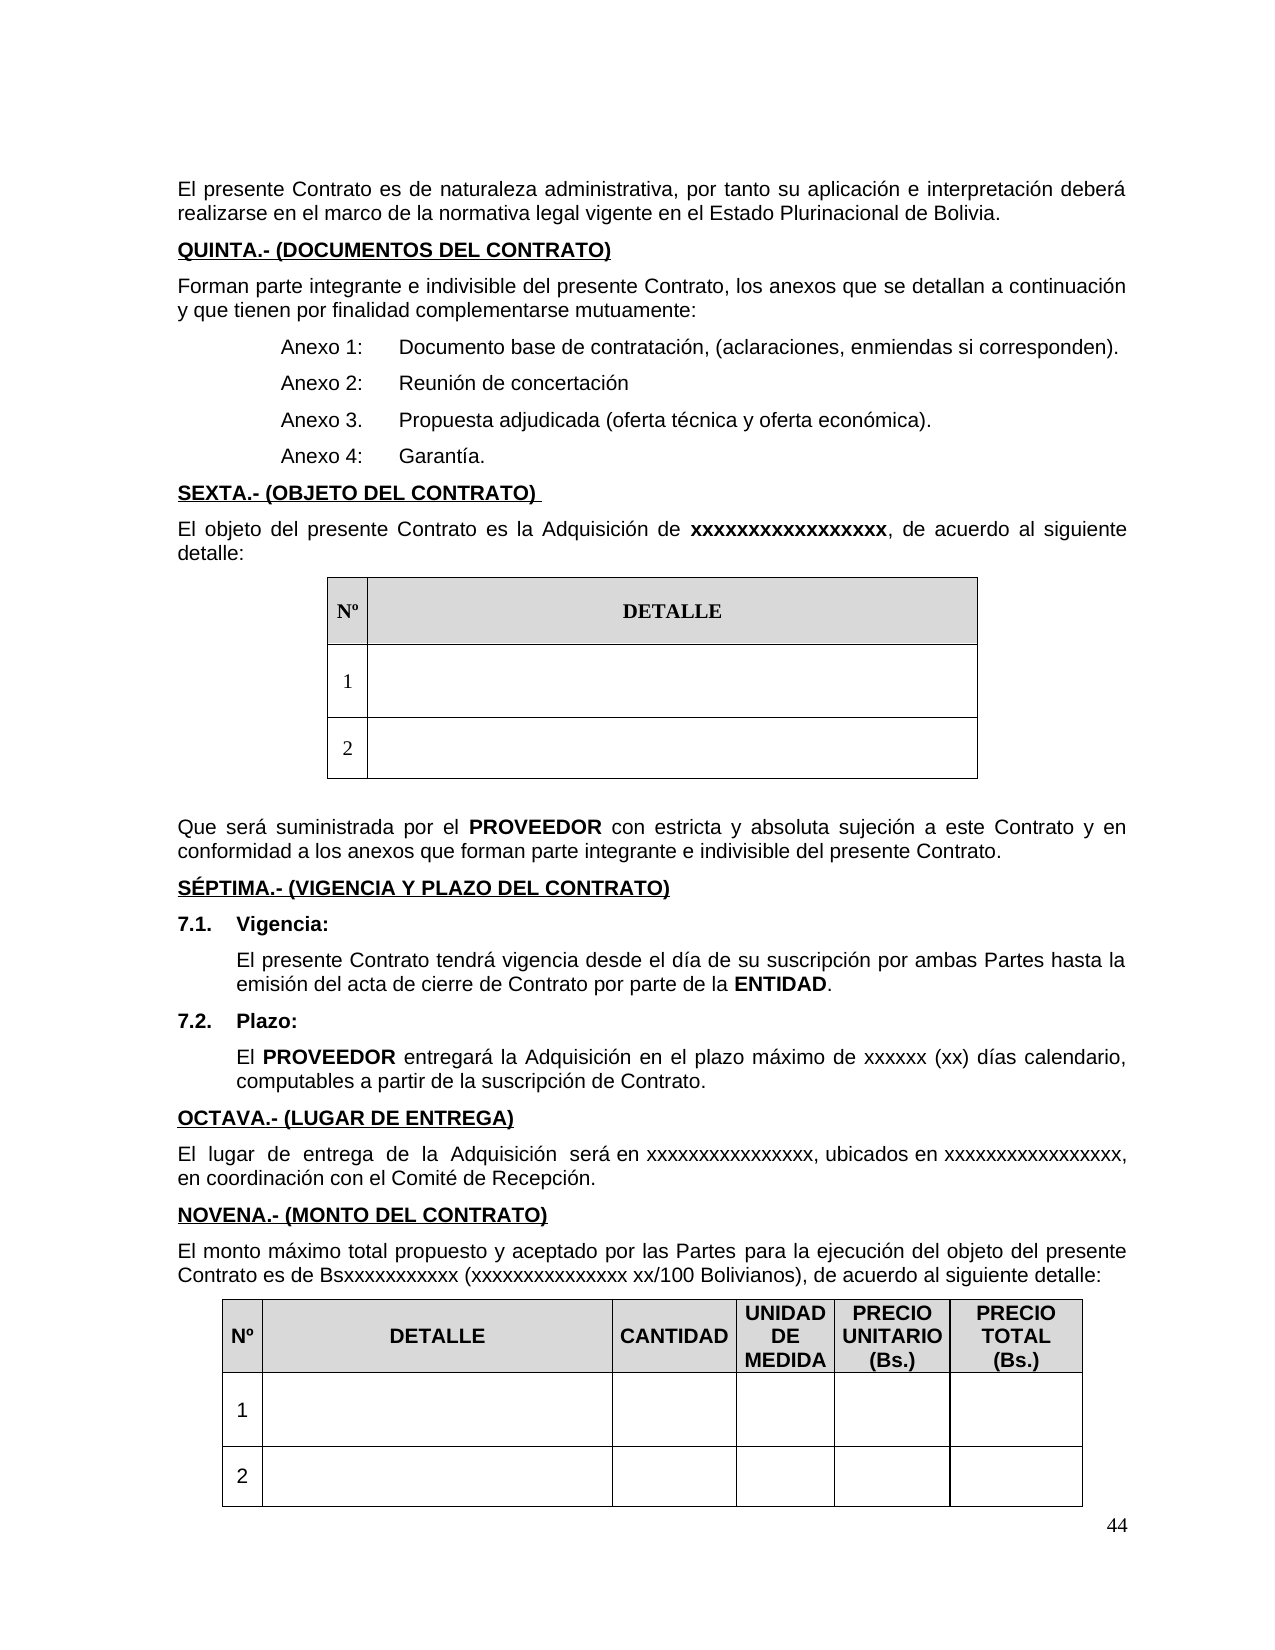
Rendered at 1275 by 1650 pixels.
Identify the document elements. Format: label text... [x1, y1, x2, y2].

text 7.2. Plazo: [177, 1009, 1127, 1033]
text El monto máximo total propuesto y aceptado por las Partes para la ejecución del objeto del presente Contrato es de Bsxxxxxxxxxxx (xxxxxxxxxxxxxxx xx/100 Bolivianos), de acuerdo al siguiente detalle: [177, 1239, 1127, 1287]
table_cell [951, 1373, 1082, 1446]
table_cell 2 [223, 1447, 262, 1506]
table_cell [835, 1447, 949, 1506]
text Que será suministrada por el PROVEEDOR con estricta y absoluta sujeción a este Contrato y en conformidad a los anexos que forman parte integrante e indivisible del presente Contrato. [177, 815, 1127, 863]
text SEXTA.- (OBJETO DEL CONTRATO) [177, 480, 1127, 504]
table_header Nº [328, 578, 367, 643]
text El presente Contrato es de naturaleza administrativa, por tanto su aplicación e interpretación deberá realizarse en el marco de la normativa legal vigente en el Estado Plurinacional de Bolivia. [177, 177, 1127, 225]
text Anexo 3. Propuesta adjudicada (oferta técnica y oferta económica). [281, 407, 1127, 431]
table_cell [613, 1447, 736, 1506]
table_cell [368, 718, 977, 777]
table_cell 1 [223, 1373, 262, 1446]
text El lugar de entrega de la Adquisición será en xxxxxxxxxxxxxxxx, ubicados en xxxxxxxxxxxxxxxxx, en coordinación con el Comité de Recepción. [177, 1142, 1127, 1190]
text Anexo 1: Documento base de contratación, (aclaraciones, enmiendas si corresponden). [281, 334, 1127, 358]
table_cell [737, 1373, 834, 1446]
table_cell 1 [328, 645, 367, 717]
table_cell 2 [328, 718, 367, 777]
table_cell [835, 1373, 949, 1446]
table_header DETALLE [368, 578, 977, 643]
table_header PRECIO UNITARIO (Bs.) [835, 1300, 949, 1372]
table_cell [368, 645, 977, 717]
table_cell [951, 1447, 1082, 1506]
table_header Nº [223, 1300, 262, 1372]
text El presente Contrato tendrá vigencia desde el día de su suscripción por ambas Partes hasta la emisión del acta de cierre de Contrato por parte de la ENTIDAD. [236, 948, 1127, 996]
table_header UNIDAD DE MEDIDA [737, 1300, 834, 1372]
text OCTAVA.- (LUGAR DE ENTREGA) [177, 1106, 1127, 1129]
text Forman parte integrante e indivisible del presente Contrato, los anexos que se detallan a continuación y que tienen por finalidad complementarse mutuamente: [177, 274, 1127, 322]
text Anexo 2: Reunión de concertación [281, 371, 1127, 395]
text El PROVEEDOR entregará la Adquisición en el plazo máximo de xxxxxx (xx) días calendario, computables a partir de la suscripción de Contrato. [236, 1045, 1127, 1093]
table_cell [613, 1373, 736, 1446]
text NOVENA.- (MONTO DEL CONTRATO) [177, 1202, 1127, 1226]
text SÉPTIMA.- (VIGENCIA Y PLAZO DEL CONTRATO) [177, 875, 1127, 899]
table_header CANTIDAD [613, 1300, 736, 1372]
table_cell [263, 1447, 612, 1506]
table_cell [263, 1373, 612, 1446]
text QUINTA.- (DOCUMENTOS DEL CONTRATO) [177, 238, 1127, 262]
table_cell [737, 1447, 834, 1506]
table_header DETALLE [263, 1300, 612, 1372]
text Anexo 4: Garantía. [281, 444, 1127, 468]
text 7.1. Vigencia: [177, 912, 1127, 936]
text El objeto del presente Contrato es la Adquisición de xxxxxxxxxxxxxxxxx, de acuerdo al siguiente detalle: [177, 517, 1127, 565]
table_header PRECIO TOTAL (Bs.) [951, 1300, 1082, 1372]
